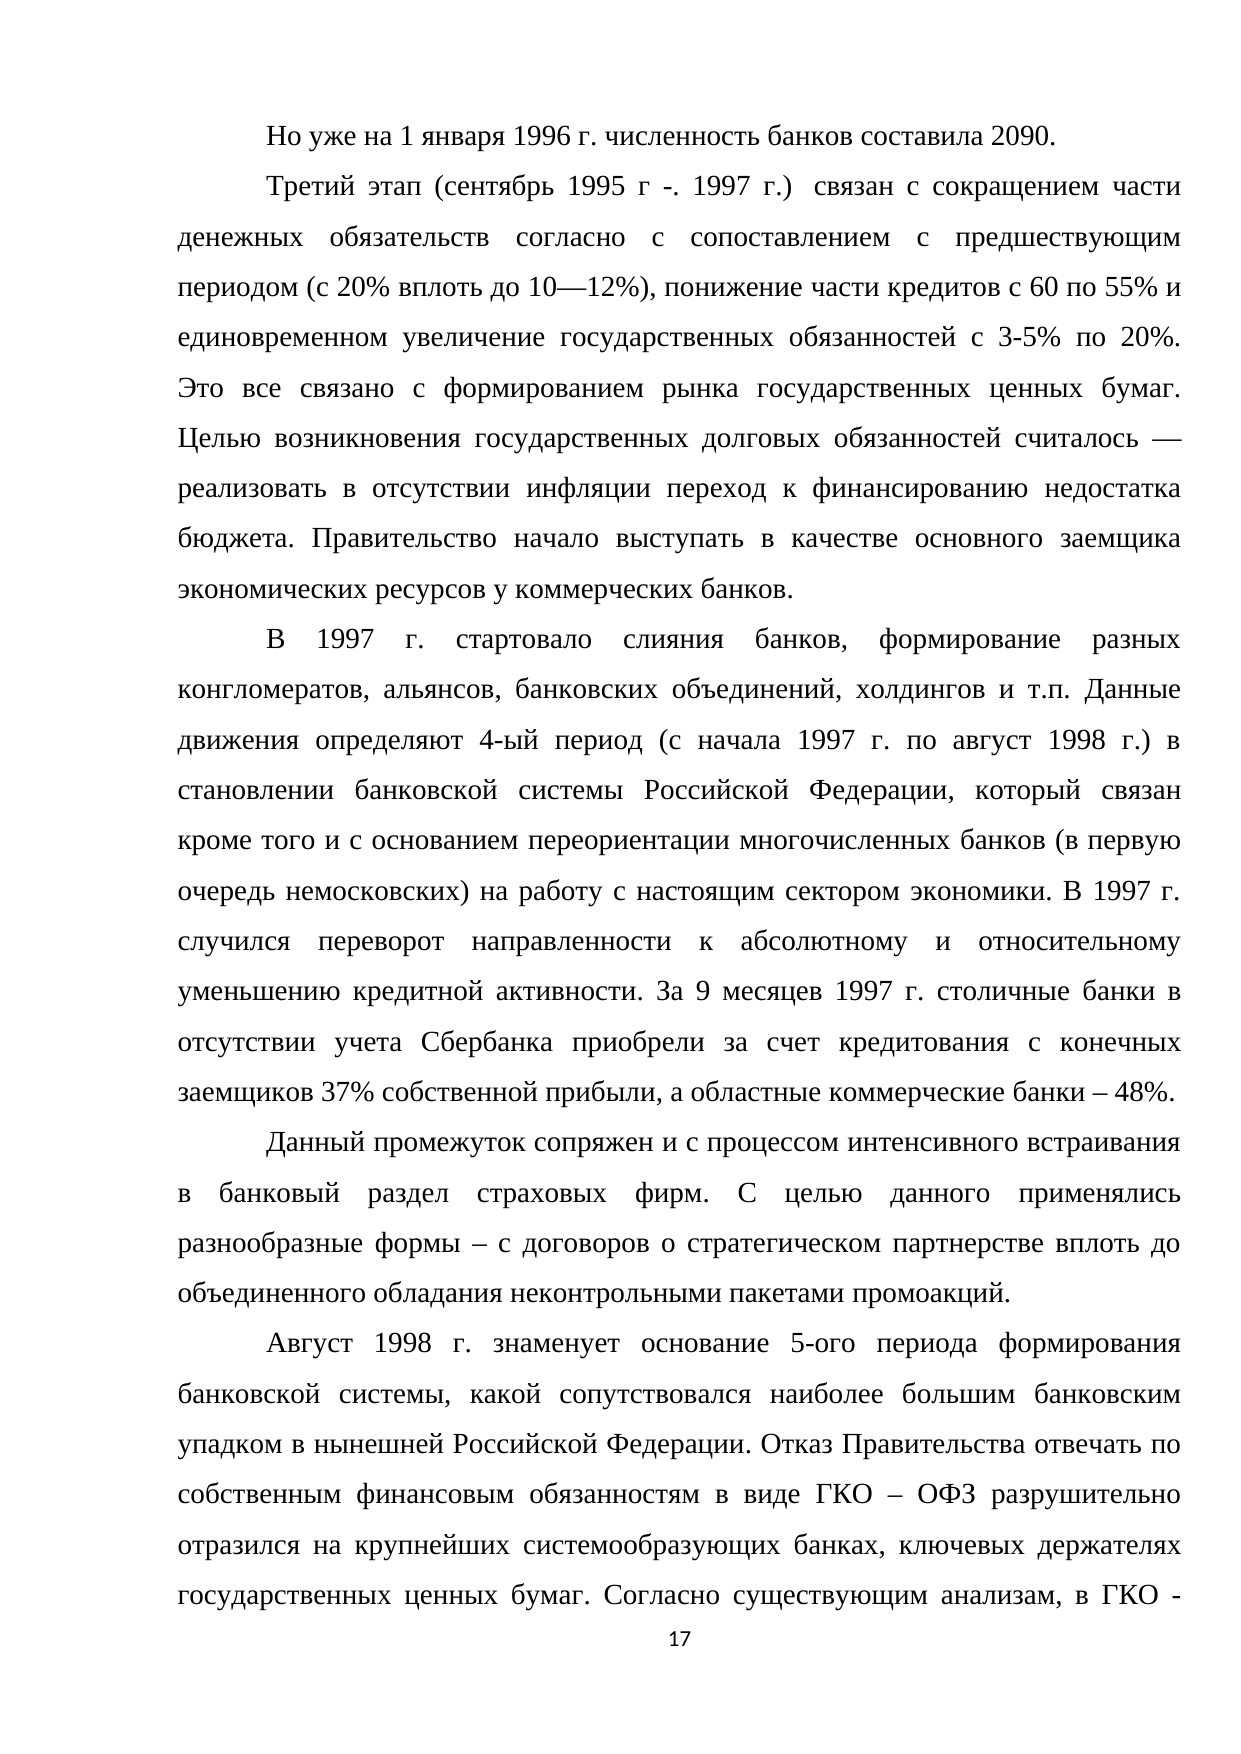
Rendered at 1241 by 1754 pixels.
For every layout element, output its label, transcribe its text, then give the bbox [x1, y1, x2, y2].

text Данный промежуток сопряжен и с процессом интенсивного встраивания в банковый раздел страховых фирм. С целью данного применялись разнообразные формы – с договоров о стратегическом партнерстве вплоть до объединенного обладания неконтрольными пакетами промоакций. [177, 1124, 1181, 1309]
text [177, 1326, 1181, 1611]
text Но уже на 1 января 1996 г. численность банков составила 2090. [177, 118, 1181, 152]
text В 1997 г. стартовало слияния банков, формирование разных конгломератов, альянсов, банковских объединений, холдингов и т.п. Данные движения определяют 4-ый период (с начала 1997 г. по август 1998 г.) в становлении банковской системы Российской Федерации, который связан кроме того и с основанием переориентации многочисленных банков (в первую очередь немосковских) на работу с настоящим сектором экономики. В 1997 г. случился переворот направленности к абсолютному и относительному уменьшению кредитной активности. За 9 месяцев 1997 г. столичные банки в отсутствии учета Сбербанка приобрели за счет кредитования с конечных заемщиков 37% собственной прибыли, а областные коммерческие банки – 48%. [177, 621, 1181, 1108]
text Третий этап (сентябрь 1995 г -. 1997 г.) связан с сокращением части денежных обязательств согласно с сопоставлением с предшествующим периодом (с 20% вплоть до 10—12%), понижение части кредитов с 60 по 55% и единовременном увеличение государственных обязанностей с 3-5% по 20%. Это все связано с формированием рынка государственных ценных бумаг. Целью возникновения государственных долговых обязанностей считалось — реализовать в отсутствии инфляции переход к финансированию недостатка бюджета. Правительство начало выступать в качестве основного заемщика экономических ресурсов у коммерческих банков. [177, 168, 1181, 604]
